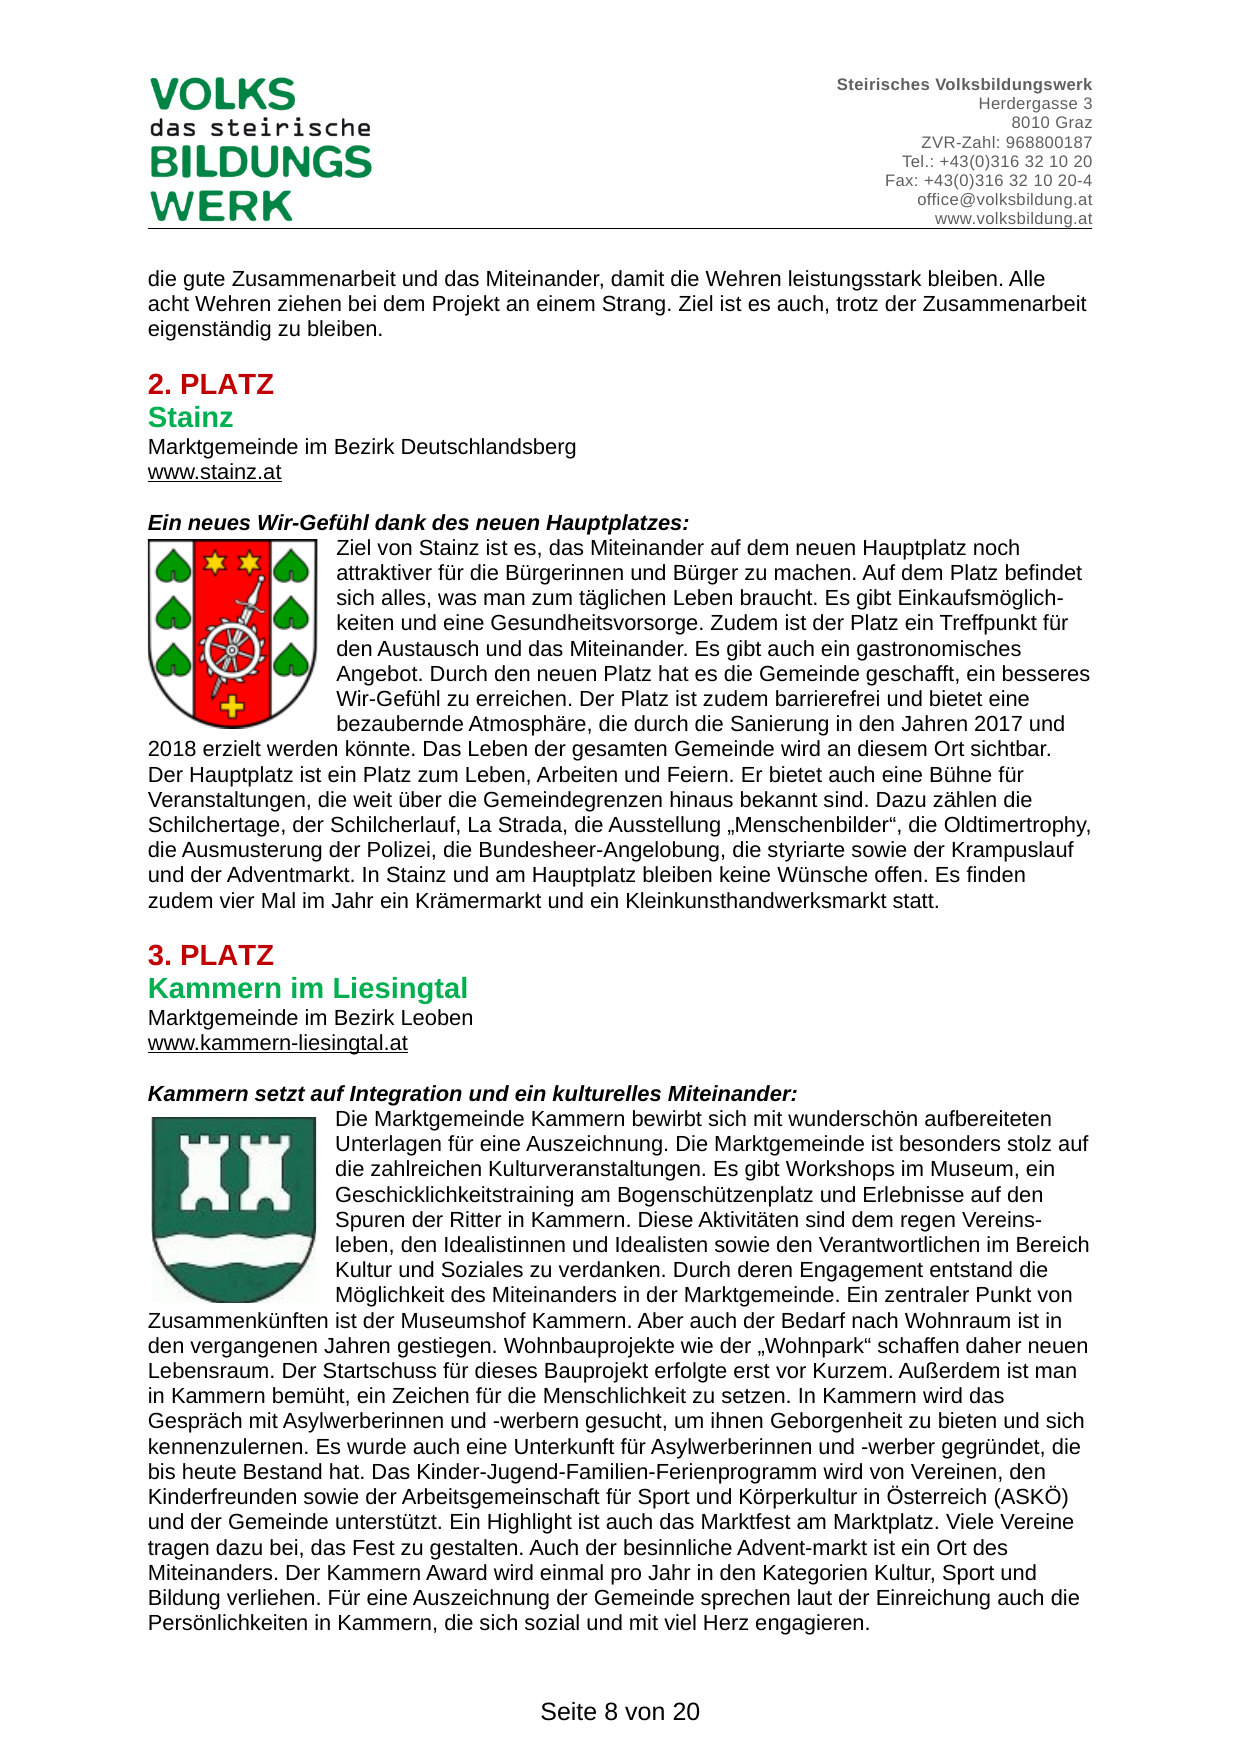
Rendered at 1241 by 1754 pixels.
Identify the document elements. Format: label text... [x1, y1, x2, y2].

text 3. PLATZ [148, 938, 1092, 971]
picture [151, 1117, 317, 1302]
text Stainz [148, 400, 1092, 434]
text Die Marktgemeinde Kammern bewirbt sich mit wunderschön aufbereiteten Unterlagen für eine Auszeichnung. Die Marktgemeinde ist besonders stolz auf die zahlreichen Kulturveranstaltungen. Es gibt Workshops im Museum, ein Geschicklichkeitstraining am Bogenschützenplatz und Erlebnisse auf den Spuren der Ritter in Kammern. Diese Aktivitäten sind dem regen Vereins-leben, den Idealistinnen und Idealisten sowie den Verantwortlichen im Bereich Kultur und Soziales zu verdanken. Durch deren Engagement entstand die Möglichkeit des Miteinanders in der Marktgemeinde. Ein zentraler Punkt von Zusammenkünften ist der Museumshof Kammern. Aber auch der Bedarf nach Wohnraum ist in den vergangenen Jahren gestiegen. Wohnbauprojekte wie der „Wohnpark“ schaffen daher neuen Lebensraum. Der Startschuss für dieses Bauprojekt erfolgte erst vor Kurzem. Außerdem ist man in Kammern bemüht, ein Zeichen für die Menschlichkeit zu setzen. In Kammern wird das Gespräch mit Asylwerberinnen und -werbern gesucht, um ihnen Geborgenheit zu bieten und sich kennenzulernen. Es wurde auch eine Unterkunft für Asylwerberinnen und -werber gegründet, die bis heute Bestand hat. Das Kinder-Jugend-Familien-Ferienprogramm wird von Vereinen, den Kinderfreunden sowie der Arbeitsgemeinschaft für Sport und Körperkultur in Österreich (ASKÖ) und der Gemeinde unterstützt. Ein Highlight ist auch das Marktfest am Marktplatz. Viele Vereine tragen dazu bei, das Fest zu gestalten. Auch der besinnliche Advent-markt ist ein Ort des Miteinanders. Der Kammern Award wird einmal pro Jahr in den Kategorien Kultur, Sport und Bildung verliehen. Für eine Auszeichnung der Gemeinde sprechen laut der Einreichung auch die Persönlichkeiten in Kammern, die sich sozial und mit viel Herz engagieren. [148, 1106, 1092, 1635]
text 2. PLATZ [148, 367, 1092, 400]
text Kammern setzt auf Integration und ein kulturelles Miteinander: [148, 1081, 1092, 1106]
text www.kammern-liesingtal.at [148, 1030, 1092, 1055]
text Marktgemeinde im Bezirk Leoben [148, 1005, 1092, 1030]
text Ein neues Wir-Gefühl dank des neuen Hauptplatzes: [148, 509, 1092, 534]
picture [147, 75, 373, 224]
text Ziel von Stainz ist es, das Miteinander auf dem neuen Hauptplatz noch attraktiver für die Bürgerinnen und Bürger zu machen. Auf dem Platz befindet sich alles, was man zum täglichen Leben braucht. Es gibt Einkaufsmöglich-keiten und eine Gesundheitsvorsorge. Zudem ist der Platz ein Treffpunkt für den Austausch und das Miteinander. Es gibt auch ein gastronomisches Angebot. Durch den neuen Platz hat es die Gemeinde geschafft, ein besseres Wir-Gefühl zu erreichen. Der Platz ist zudem barrierefrei und bietet eine bezaubernde Atmosphäre, die durch die Sanierung in den Jahren 2017 und 2018 erzielt werden könnte. Das Leben der gesamten Gemeinde wird an diesem Ort sichtbar. Der Hauptplatz ist ein Platz zum Leben, Arbeiten und Feiern. Er bietet auch eine Bühne für Veranstaltungen, die weit über die Gemeindegrenzen hinaus bekannt sind. Dazu zählen die Schilchertage, der Schilcherlauf, La Strada, die Ausstellung „Menschenbilder“, die Oldtimertrophy, die Ausmusterung der Polizei, die Bundesheer-Angelobung, die styriarte sowie der Krampuslauf und der Adventmarkt. In Stainz und am Hauptplatz bleiben keine Wünsche offen. Es finden zudem vier Mal im Jahr ein Krämermarkt und ein Kleinkunsthandwerksmarkt statt. [148, 534, 1092, 913]
text Kammern im Liesingtal [148, 971, 1092, 1005]
text www.stainz.at [148, 459, 1092, 484]
text Marktgemeinde im Bezirk Deutschlandsberg [148, 434, 1092, 459]
